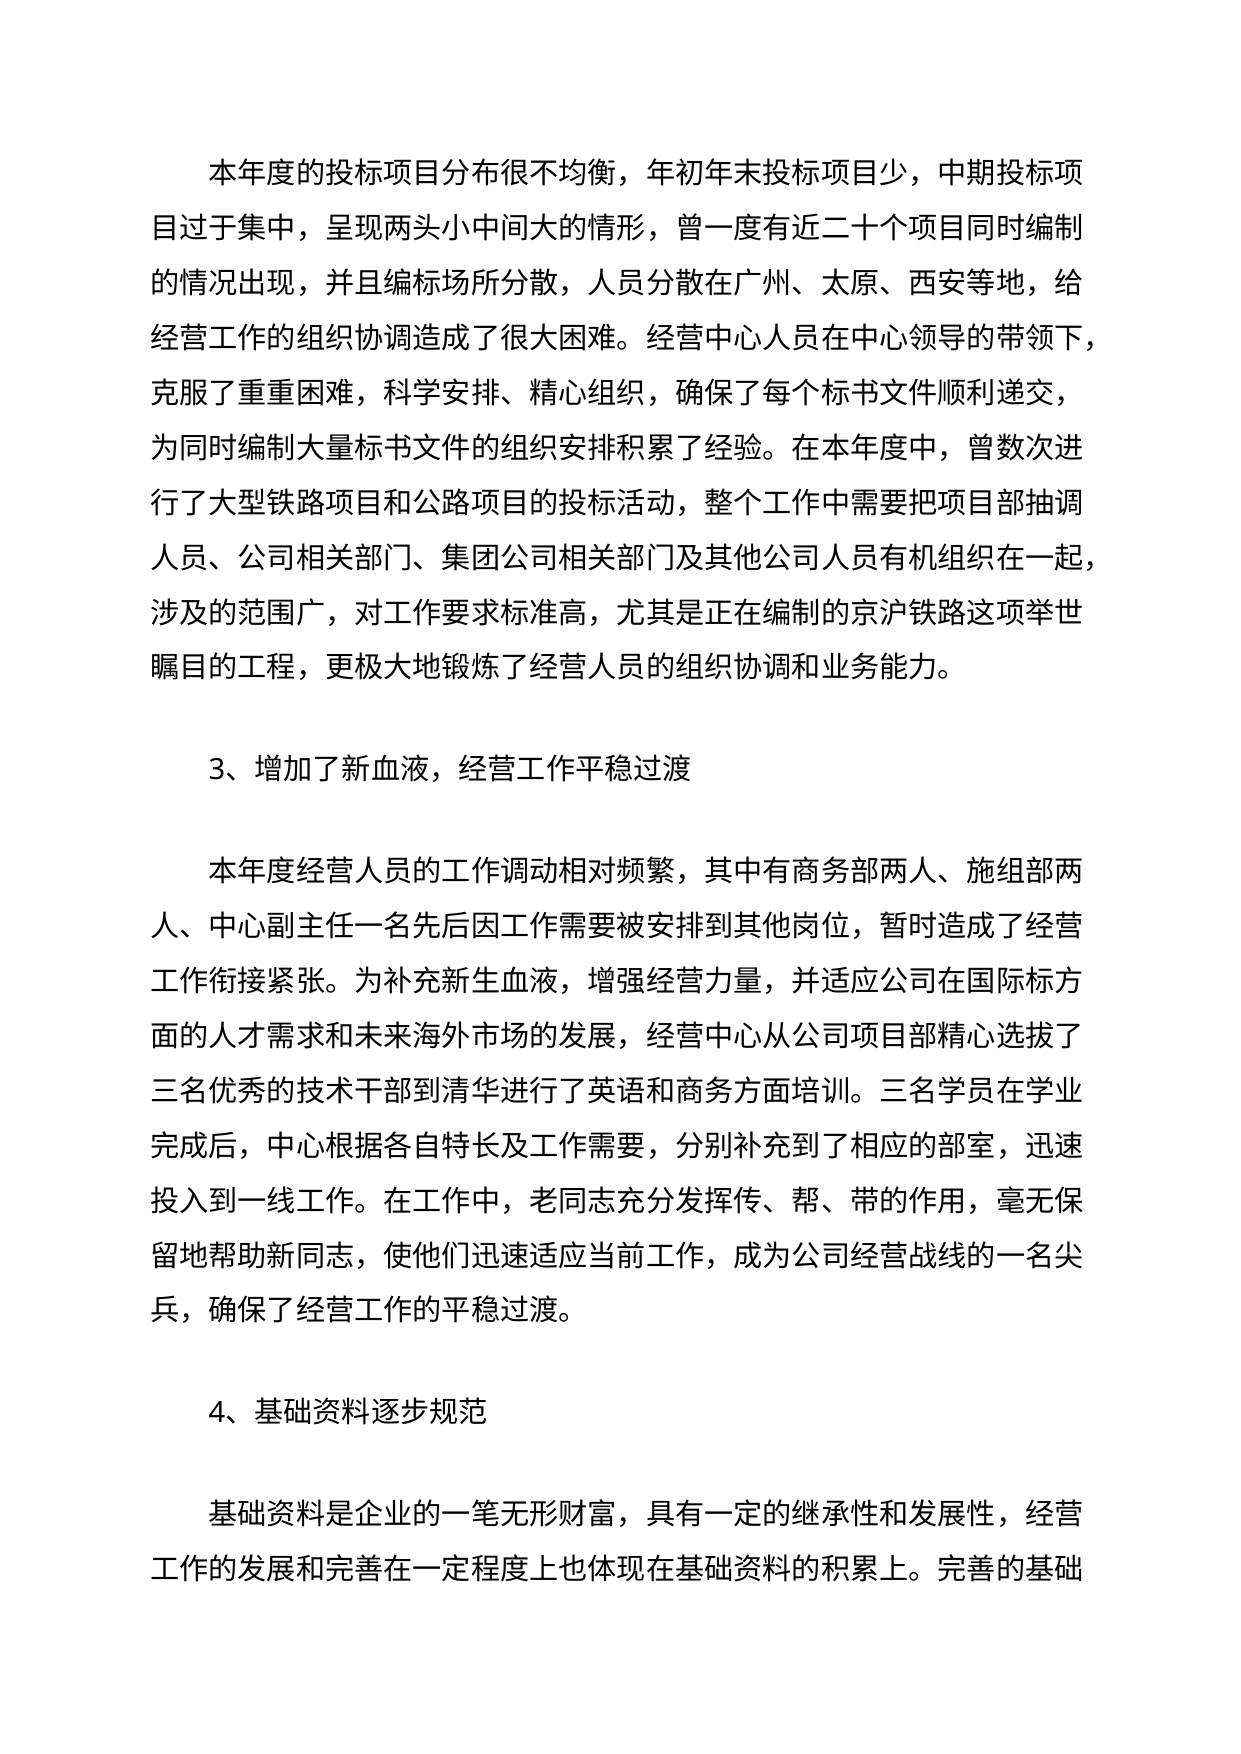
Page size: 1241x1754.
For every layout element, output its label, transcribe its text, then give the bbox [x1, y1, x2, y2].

text 3、增加了新血液，经营工作平稳过渡 [150, 746, 1090, 788]
text 本年度经营人员的工作调动相对频繁，其中有商务部两人、施组部两人、中心副主任一名先后因工作需要被安排到其他岗位，暂时造成了经营工作衔接紧张。为补充新生血液，增强经营力量，并适应公司在国际标方面的人才需求和未来海外市场的发展，经营中心从公司项目部精心选拔了三名优秀的技术干部到清华进行了英语和商务方面培训。三名学员在学业完成后，中心根据各自特长及工作需要，分别补充到了相应的部室，迅速投入到一线工作。在工作中，老同志充分发挥传、帮、带的作用，毫无保留地帮助新同志，使他们迅速适应当前工作，成为公司经营战线的一名尖兵，确保了经营工作的平稳过渡。 [150, 848, 1090, 1329]
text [150, 1491, 1090, 1588]
text 4、基础资料逐步规范 [150, 1389, 1090, 1431]
text 本年度的投标项目分布很不均衡，年初年末投标项目少，中期投标项目过于集中，呈现两头小中间大的情形，曾一度有近二十个项目同时编制的情况出现，并且编标场所分散，人员分散在广州、太原、西安等地，给经营工作的组织协调造成了很大困难。经营中心人员在中心领导的带领下，克服了重重困难，科学安排、精心组织，确保了每个标书文件顺利递交，为同时编制大量标书文件的组织安排积累了经验。在本年度中，曾数次进行了大型铁路项目和公路项目的投标活动，整个工作中需要把项目部抽调人员、公司相关部门、集团公司相关部门及其他公司人员有机组织在一起，涉及的范围广，对工作要求标准高，尤其是正在编制的京沪铁路这项举世瞩目的工程，更极大地锻炼了经营人员的组织协调和业务能力。 [150, 150, 1090, 686]
